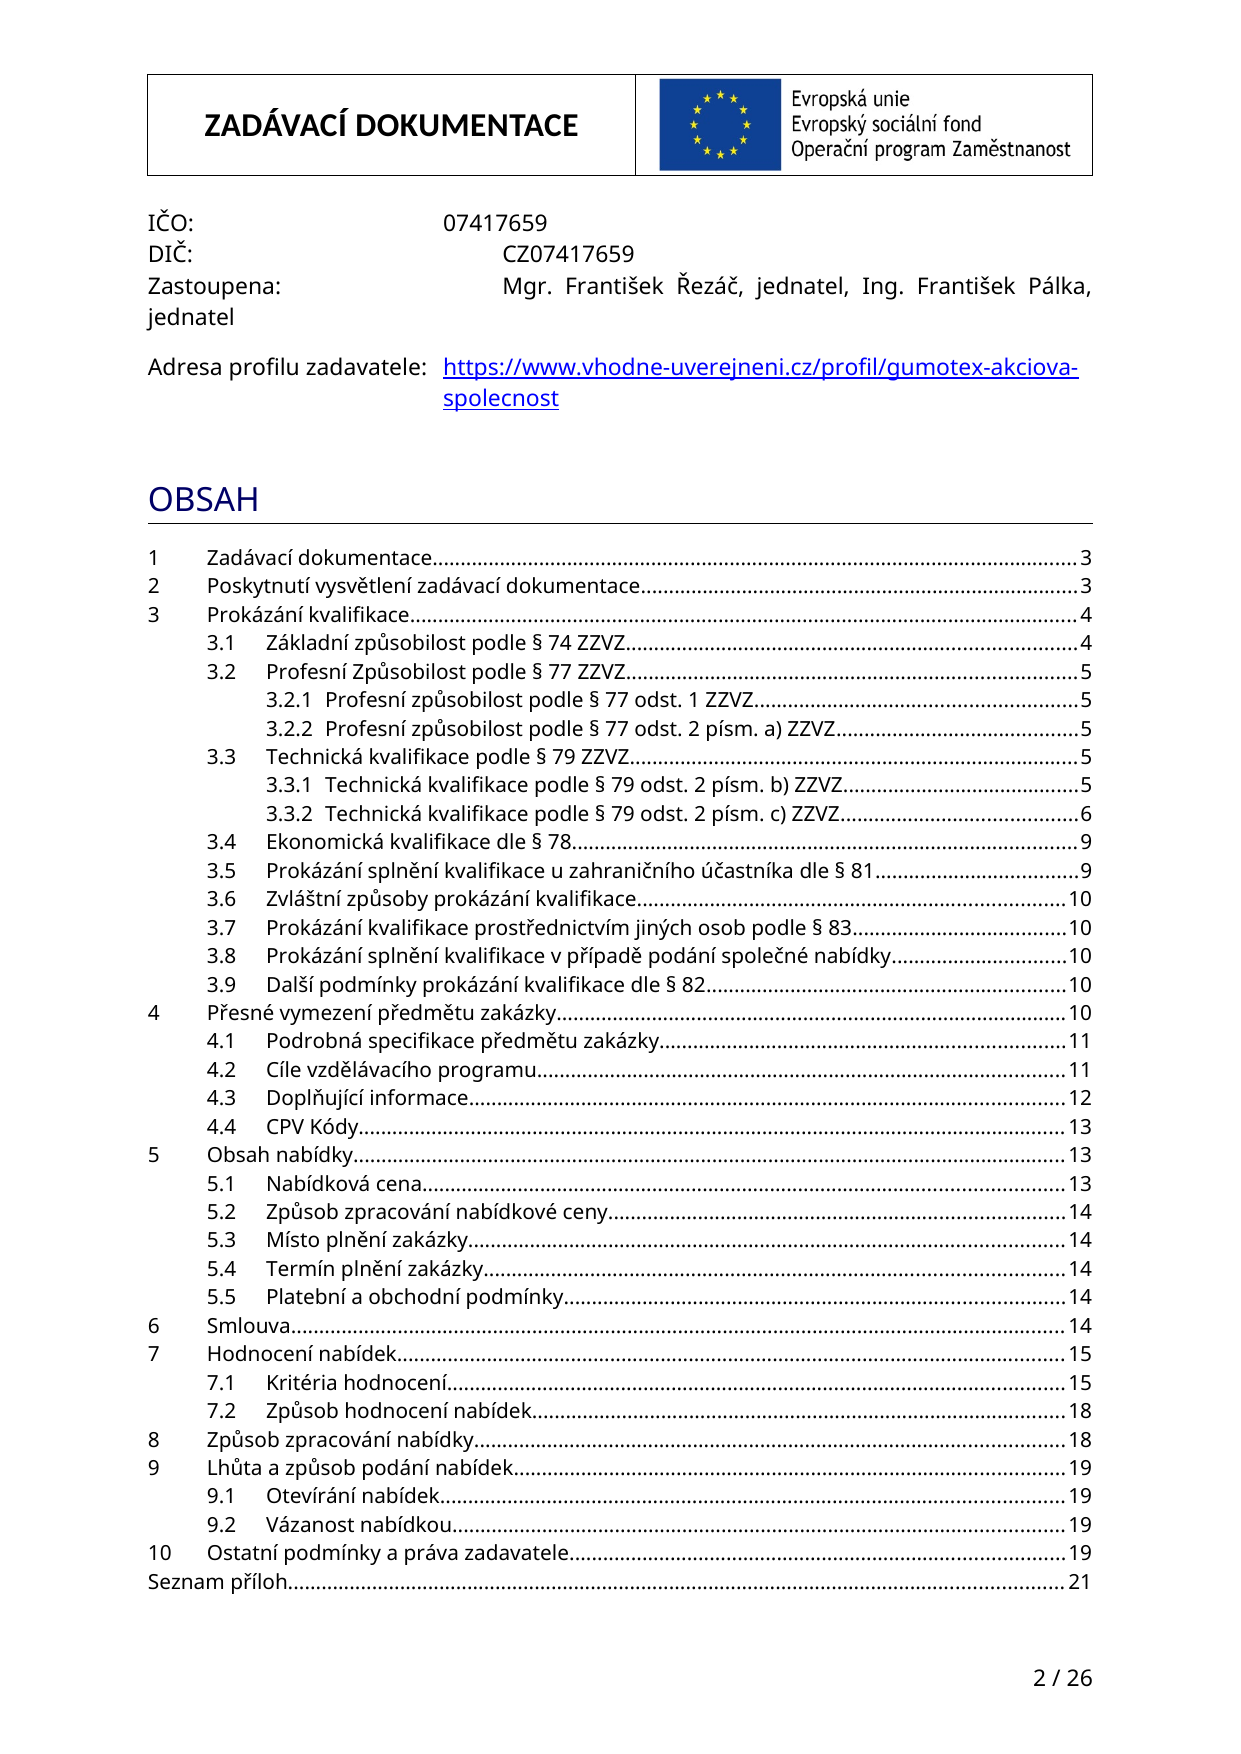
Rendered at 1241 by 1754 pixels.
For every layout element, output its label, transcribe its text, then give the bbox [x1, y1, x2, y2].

text 5 Obsah nabídky 13 [148, 1140, 1093, 1169]
text 3.8 Prokázání splnění kvalifikace v případě podání společné nabídky 10 [207, 941, 1093, 970]
text Seznam příloh 21 [148, 1567, 1093, 1595]
text Zastoupena: Mgr. František Řezáč, jednatel, Ing. František Pálka, jednatel [148, 269, 1093, 332]
text 10 Ostatní podmínky a práva zadavatele 19 [148, 1538, 1093, 1567]
text 1 Zadávací dokumentace 3 [148, 543, 1093, 572]
text 4.2 Cíle vzdělávacího programu 11 [207, 1055, 1093, 1083]
text IČO: 07417659 [148, 207, 1093, 238]
text 5.4 Termín plnění zakázky 14 [207, 1254, 1093, 1282]
text 9.1 Otevírání nabídek 19 [207, 1482, 1093, 1510]
text 3.6 Zvláštní způsoby prokázání kvalifikace 10 [207, 884, 1093, 913]
text Obsah…………….. [148, 476, 1093, 523]
text 3.3 Technická kvalifikace podle § 79 ZZVZ 5 [207, 742, 1093, 771]
text 2 Poskytnutí vysvětlení zadávací dokumentace 3 [148, 572, 1093, 600]
text 3.2.2 Profesní způsobilost podle § 77 odst. 2 písm. a) ZZVZ 5 [266, 714, 1093, 742]
text DIČ: CZ07417659 [148, 238, 1093, 269]
text 5.3 Místo plnění zakázky 14 [207, 1226, 1093, 1254]
text Adresa profilu zadavatele: https://www.vhodne-uverejneni.cz/profil/gumotex-akciova-spolecnost [148, 351, 1093, 413]
text 5.5 Platební a obchodní podmínky 14 [207, 1282, 1093, 1311]
text 9.2 Vázanost nabídkou 19 [207, 1510, 1093, 1538]
text 7 Hodnocení nabídek 15 [148, 1339, 1093, 1368]
text 3.3.1 Technická kvalifikace podle § 79 odst. 2 písm. b) ZZVZ 5 [266, 771, 1093, 799]
text 4.1 Podrobná specifikace předmětu zakázky 11 [207, 1027, 1093, 1055]
text 3.4 Ekonomická kvalifikace dle § 78 9 [207, 827, 1093, 856]
text 3.1 Základní způsobilost podle § 74 ZZVZ 4 [207, 628, 1093, 657]
text 3.2.1 Profesní způsobilost podle § 77 odst. 1 ZZVZ 5 [266, 685, 1093, 714]
text 7.2 Způsob hodnocení nabídek 18 [207, 1396, 1093, 1425]
text 3.9 Další podmínky prokázání kvalifikace dle § 82 10 [207, 970, 1093, 998]
picture [657, 77, 1071, 173]
text 3 Prokázání kvalifikace 4 [148, 600, 1093, 628]
text 3.5 Prokázání splnění kvalifikace u zahraničního účastníka dle § 81 9 [207, 856, 1093, 884]
text 3.7 Prokázání kvalifikace prostřednictvím jiných osob podle § 83 10 [207, 913, 1093, 941]
text 9 Lhůta a způsob podání nabídek 19 [148, 1453, 1093, 1482]
text 4 Přesné vymezení předmětu zakázky 10 [148, 998, 1093, 1027]
text 5.1 Nabídková cena 13 [207, 1169, 1093, 1197]
text 3.3.2 Technická kvalifikace podle § 79 odst. 2 písm. c) ZZVZ 6 [266, 799, 1093, 827]
text 8 Způsob zpracování nabídky 18 [148, 1425, 1093, 1453]
text 5.2 Způsob zpracování nabídkové ceny 14 [207, 1197, 1093, 1226]
text 4.3 Doplňující informace 12 [207, 1083, 1093, 1112]
text 3.2 Profesní Způsobilost podle § 77 ZZVZ 5 [207, 657, 1093, 685]
text 4.4 CPV Kódy 13 [207, 1112, 1093, 1140]
text 6 Smlouva 14 [148, 1311, 1093, 1339]
text 7.1 Kritéria hodnocení 15 [207, 1368, 1093, 1396]
